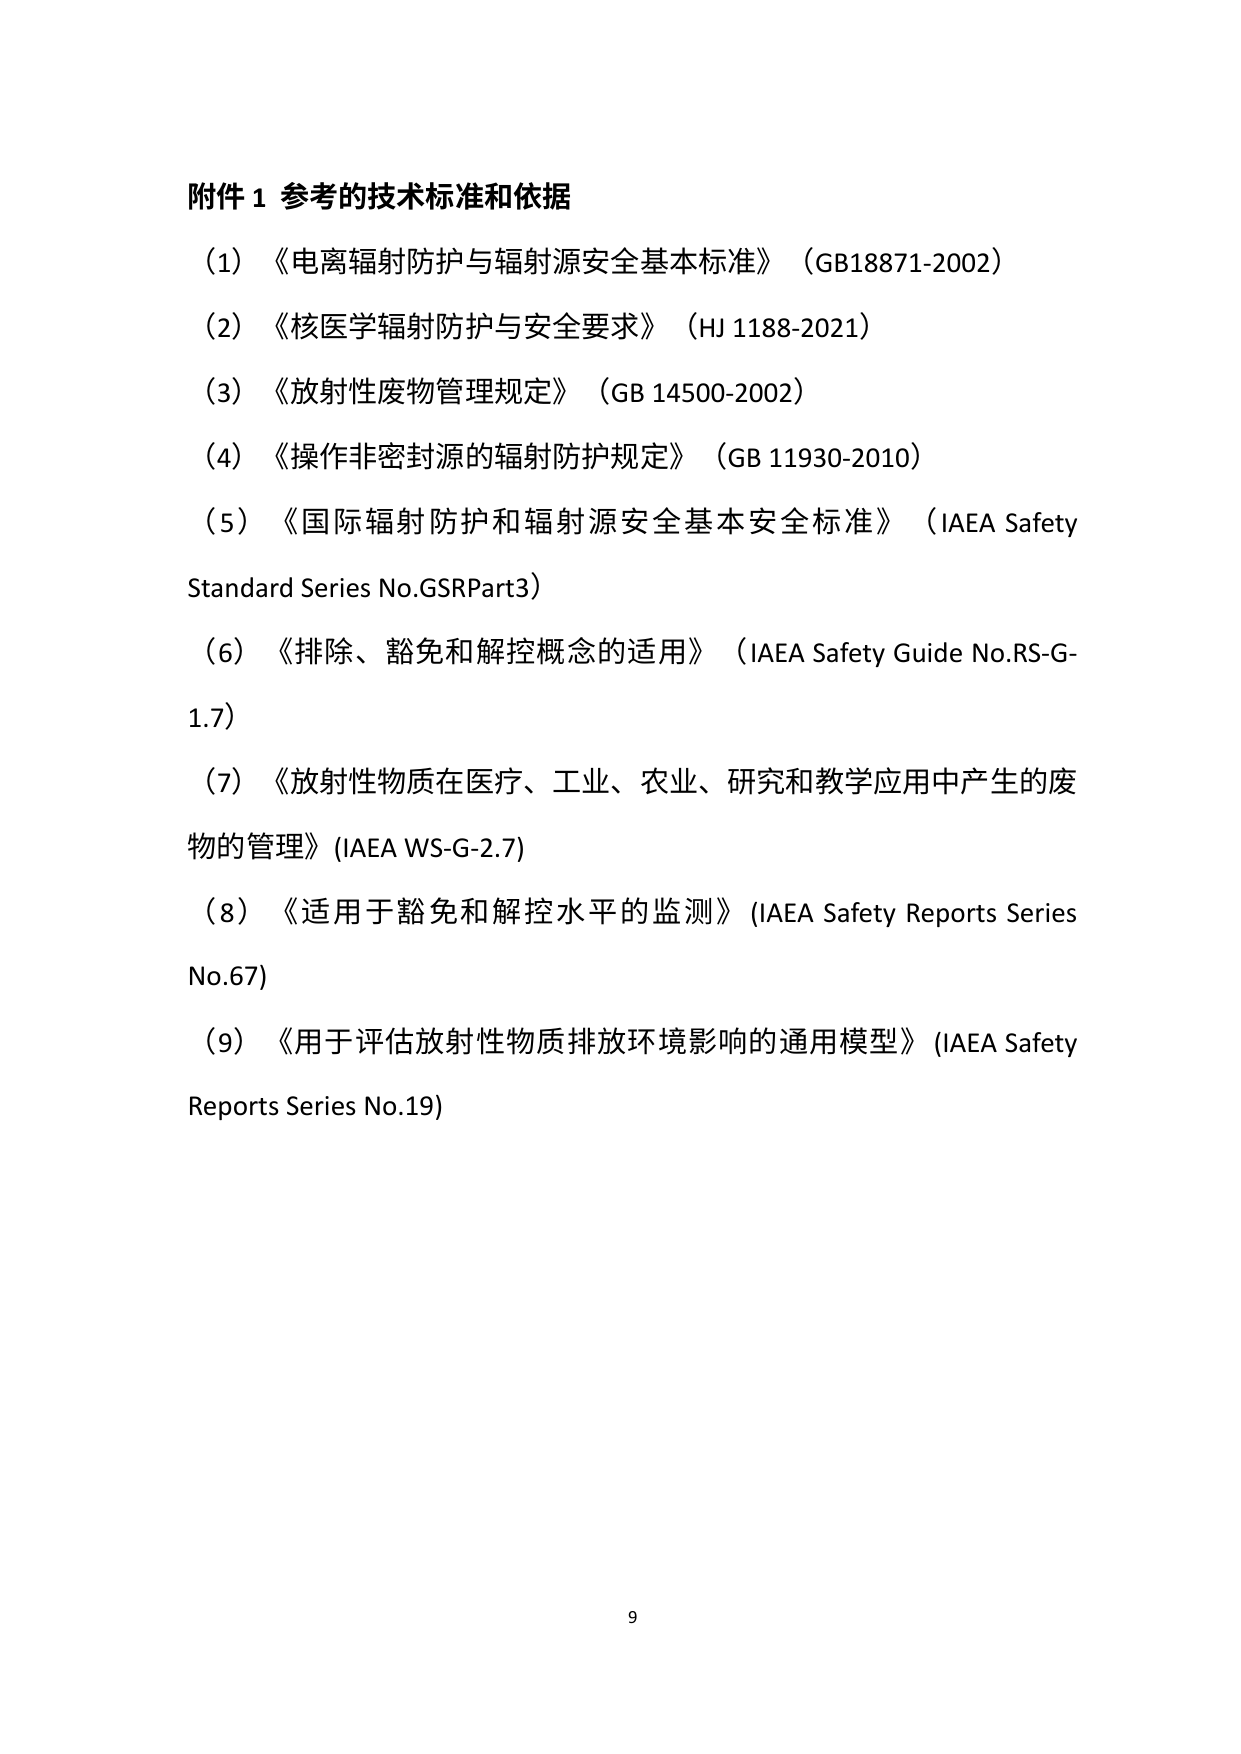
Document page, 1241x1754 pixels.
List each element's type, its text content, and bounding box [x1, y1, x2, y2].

text （1）《电离辐射防护与辐射源安全基本标准》（GB18871-2002） [187, 227, 1078, 292]
text （3）《放射性废物管理规定》（GB 14500-2002） [187, 357, 1078, 422]
text 附件1 参考的技术标准和依据 [187, 162, 1078, 227]
text （8）《适用于豁免和解控水平的监测》(IAEA Safety Reports Series No.67) [187, 877, 1078, 1007]
text （6）《排除、豁免和解控概念的适用》（IAEA Safety Guide No.RS-G-1.7） [187, 617, 1078, 747]
text （7）《放射性物质在医疗、工业、农业、研究和教学应用中产生的废物的管理》(IAEA WS-G-2.7) [187, 747, 1078, 877]
text （2）《核医学辐射防护与安全要求》（HJ 1188-2021） [187, 292, 1078, 357]
text （9）《用于评估放射性物质排放环境影响的通用模型》(IAEA Safety Reports Series No.19) [187, 1007, 1078, 1137]
text （4）《操作非密封源的辐射防护规定》（GB 11930-2010） [187, 422, 1078, 487]
text （5）《国际辐射防护和辐射源安全基本安全标准》（IAEA Safety Standard Series No.GSRPart3） [187, 487, 1078, 617]
